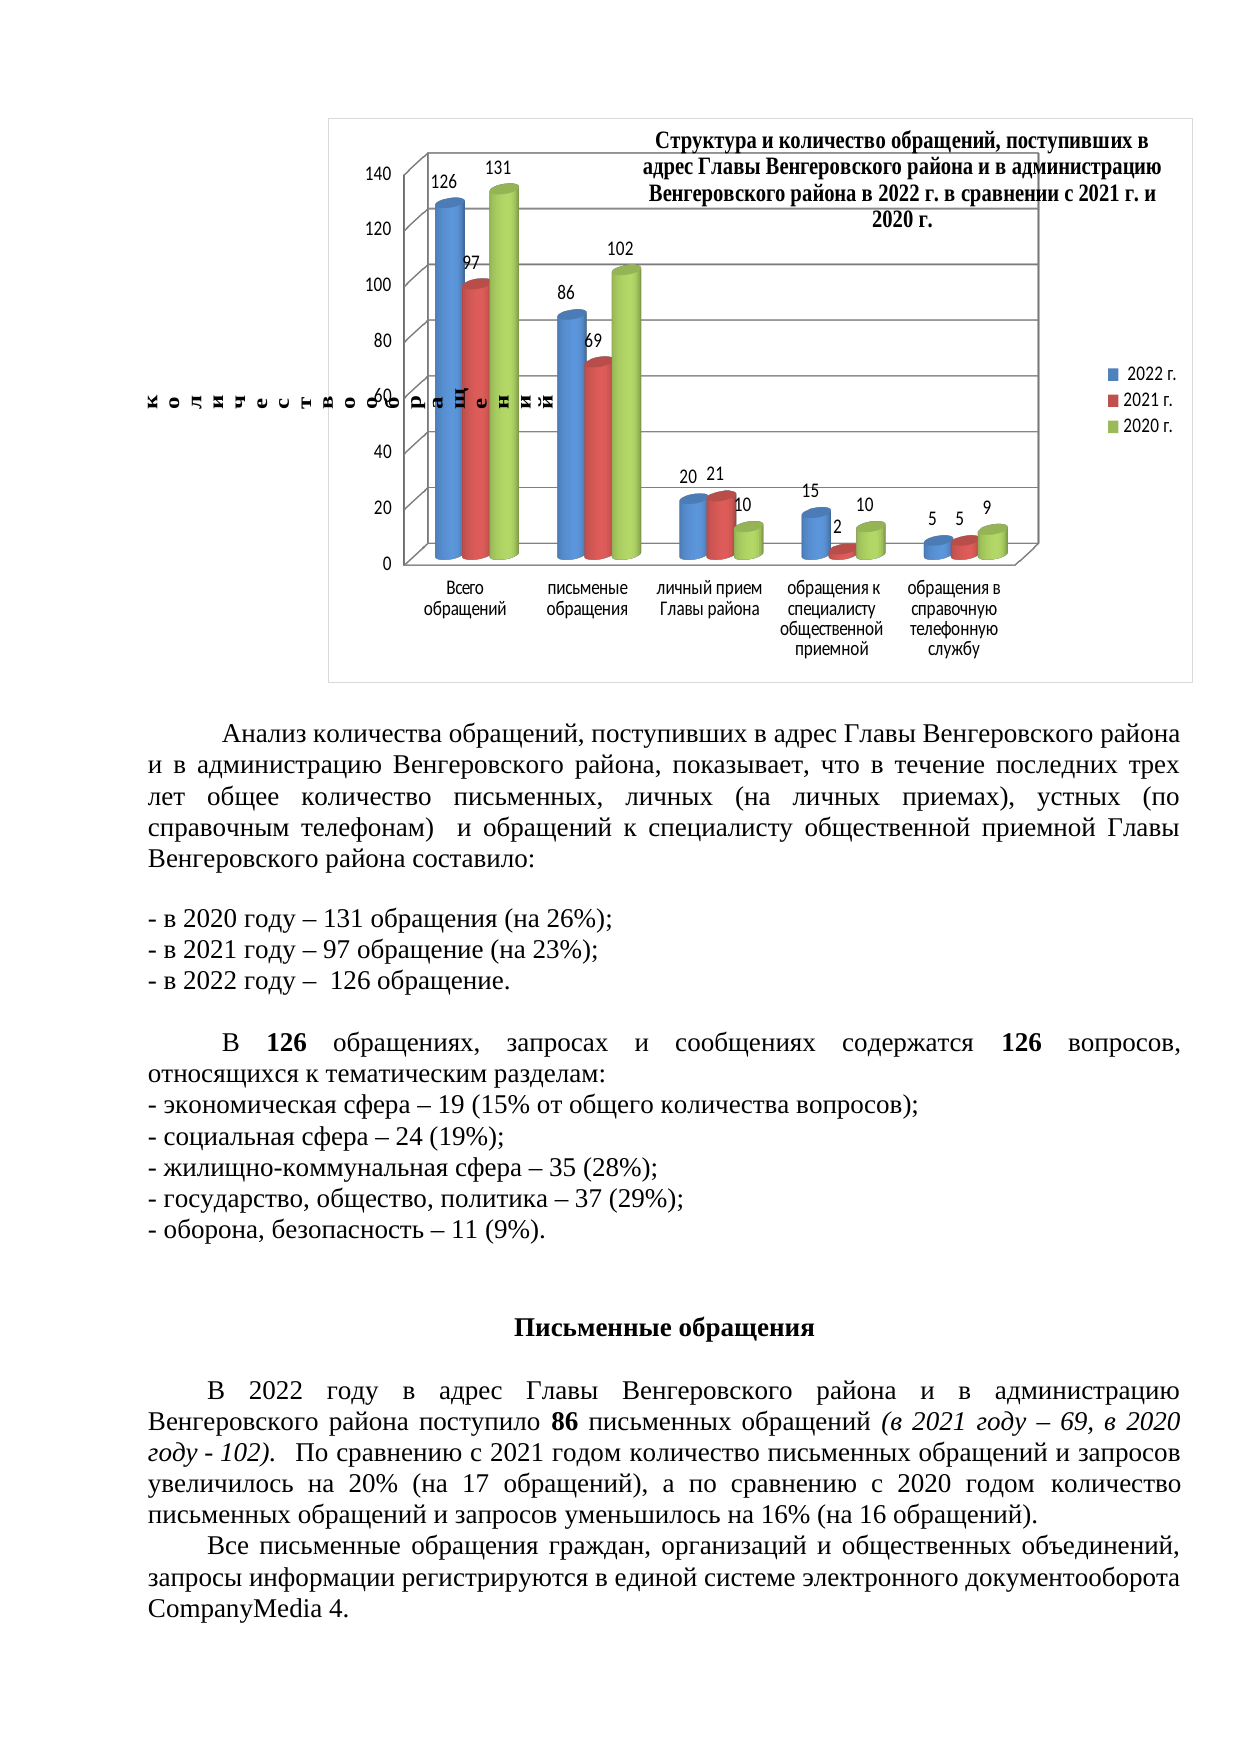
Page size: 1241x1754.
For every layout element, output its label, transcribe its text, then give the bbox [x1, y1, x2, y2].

text - в 2022 году – 126 обращение. [148, 964, 1181, 995]
text - жилищно-коммунальная сфера – 35 (28%); [148, 1151, 1181, 1182]
text Письменные обращения [148, 1311, 1181, 1343]
text - в 2021 году – 97 обращение (на 23%); [148, 933, 1181, 964]
text - оборона, безопасность – 11 (9%). [148, 1213, 1181, 1244]
text Все письменные обращения граждан, организаций и общественных объединений, запросы информации регистрируются в единой системе электронного документооборота CompanyMedia 4. [148, 1529, 1181, 1623]
text - государство, общество, политика – 37 (29%); [148, 1182, 1181, 1213]
text - экономическая сфера – 19 (15% от общего количества вопросов); [148, 1089, 1181, 1120]
text Анализ количества обращений, поступивших в адрес Главы Венгеровского района и в администрацию Венгеровского района, показывает, что в течение последних трех лет общее количество письменных, личных (на личных приемах), устных (по справочным телефонам) и обращений к специалисту общественной приемной Главы Венгеровского района составило: [148, 717, 1181, 873]
text В 126 обращениях, запросах и сообщениях содержатся 126 вопросов, относящихся к тематическим разделам: [148, 1026, 1181, 1089]
text - социальная сфера – 24 (19%); [148, 1120, 1181, 1151]
text В 2022 году в адрес Главы Венгеровского района и в администрацию Венгеровского района поступило 86 письменных обращений (в 2021 году – 69, в 2020 году - 102). По сравнению с 2021 годом количество письменных обращений и запросов увеличилось на 20% (на 17 обращений), а по сравнению с 2020 годом количество письменных обращений и запросов уменьшилось на 16% (на 16 обращений). [148, 1374, 1181, 1529]
text - в 2020 году – 131 обращения (на 26%); [148, 902, 1181, 933]
